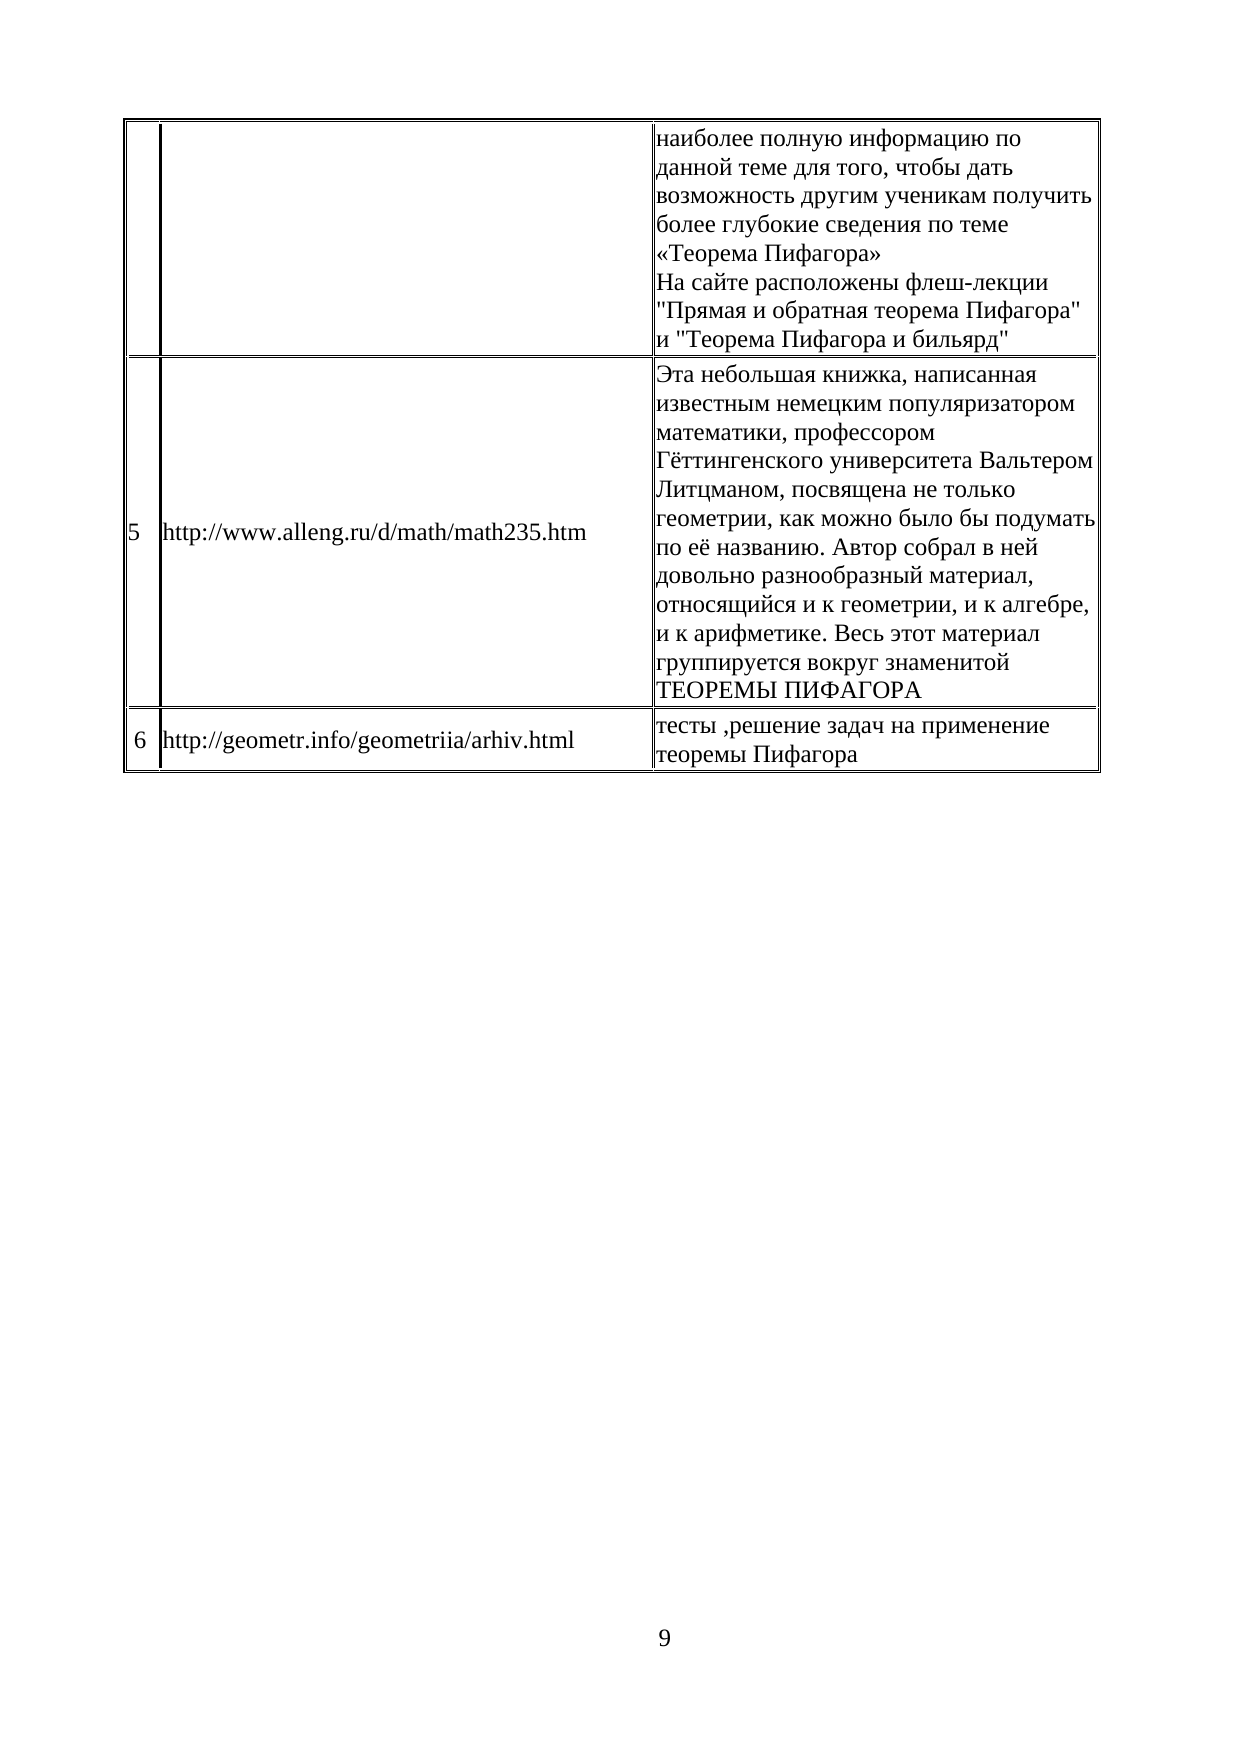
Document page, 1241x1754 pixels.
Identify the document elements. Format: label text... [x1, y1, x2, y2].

table_cell 4 [127, 120, 160, 354]
table_cell http://www.alleng.ru/d/math/math235.htm [162, 358, 652, 706]
table_cell Эта небольшая книжка, написанная известным немецким популяризатором математики, профессором Гёттингенского университета Вальтером Литцманом, посвящена не только геометрии, как можно было бы подумать по её названию. Автор собрал в ней довольно разнообразный материал, относящийся и к геометрии, и к алгебре, и к арифметике. Весь этот материал группируется вокруг знаменитой ТЕОРЕМЫ ПИФАГОРА [655, 355, 1098, 706]
table_cell http://geometr.info/geometriia/arhiv.html [160, 709, 653, 770]
table_cell 6 [125, 706, 160, 770]
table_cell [160, 122, 653, 354]
table_cell 5 [127, 355, 159, 706]
table_cell тесты ,решение задач на применение теоремы Пифагора [654, 706, 1099, 770]
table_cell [654, 122, 1098, 354]
